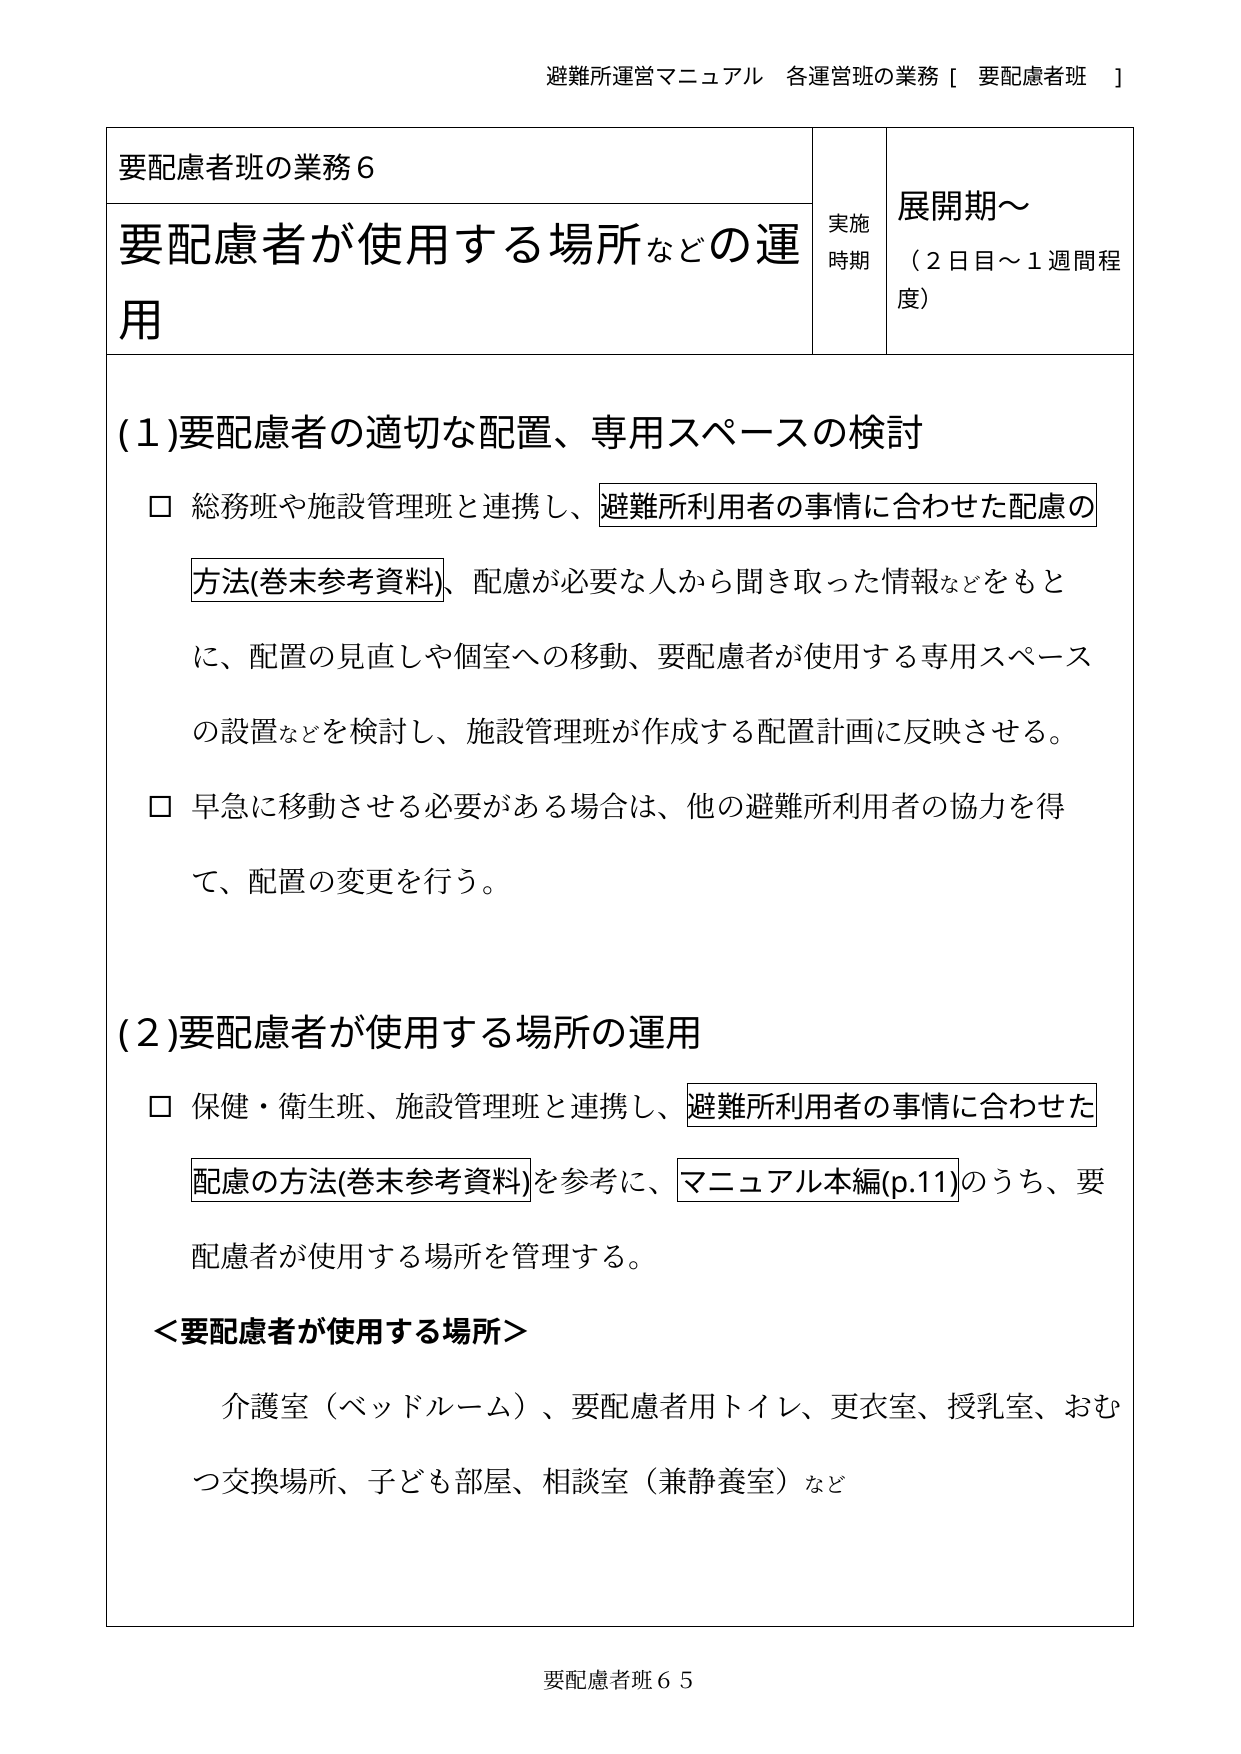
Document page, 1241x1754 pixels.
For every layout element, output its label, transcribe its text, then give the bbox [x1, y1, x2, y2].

table_header 展開期～ （２日目～１週間程度） [887, 128, 1133, 354]
table_header 実施時期 [813, 128, 886, 354]
table_header 要配慮者班の業務６ [107, 128, 812, 203]
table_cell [107, 355, 1133, 1626]
table_cell 要配慮者が使用する場所などの運用 [107, 204, 812, 354]
